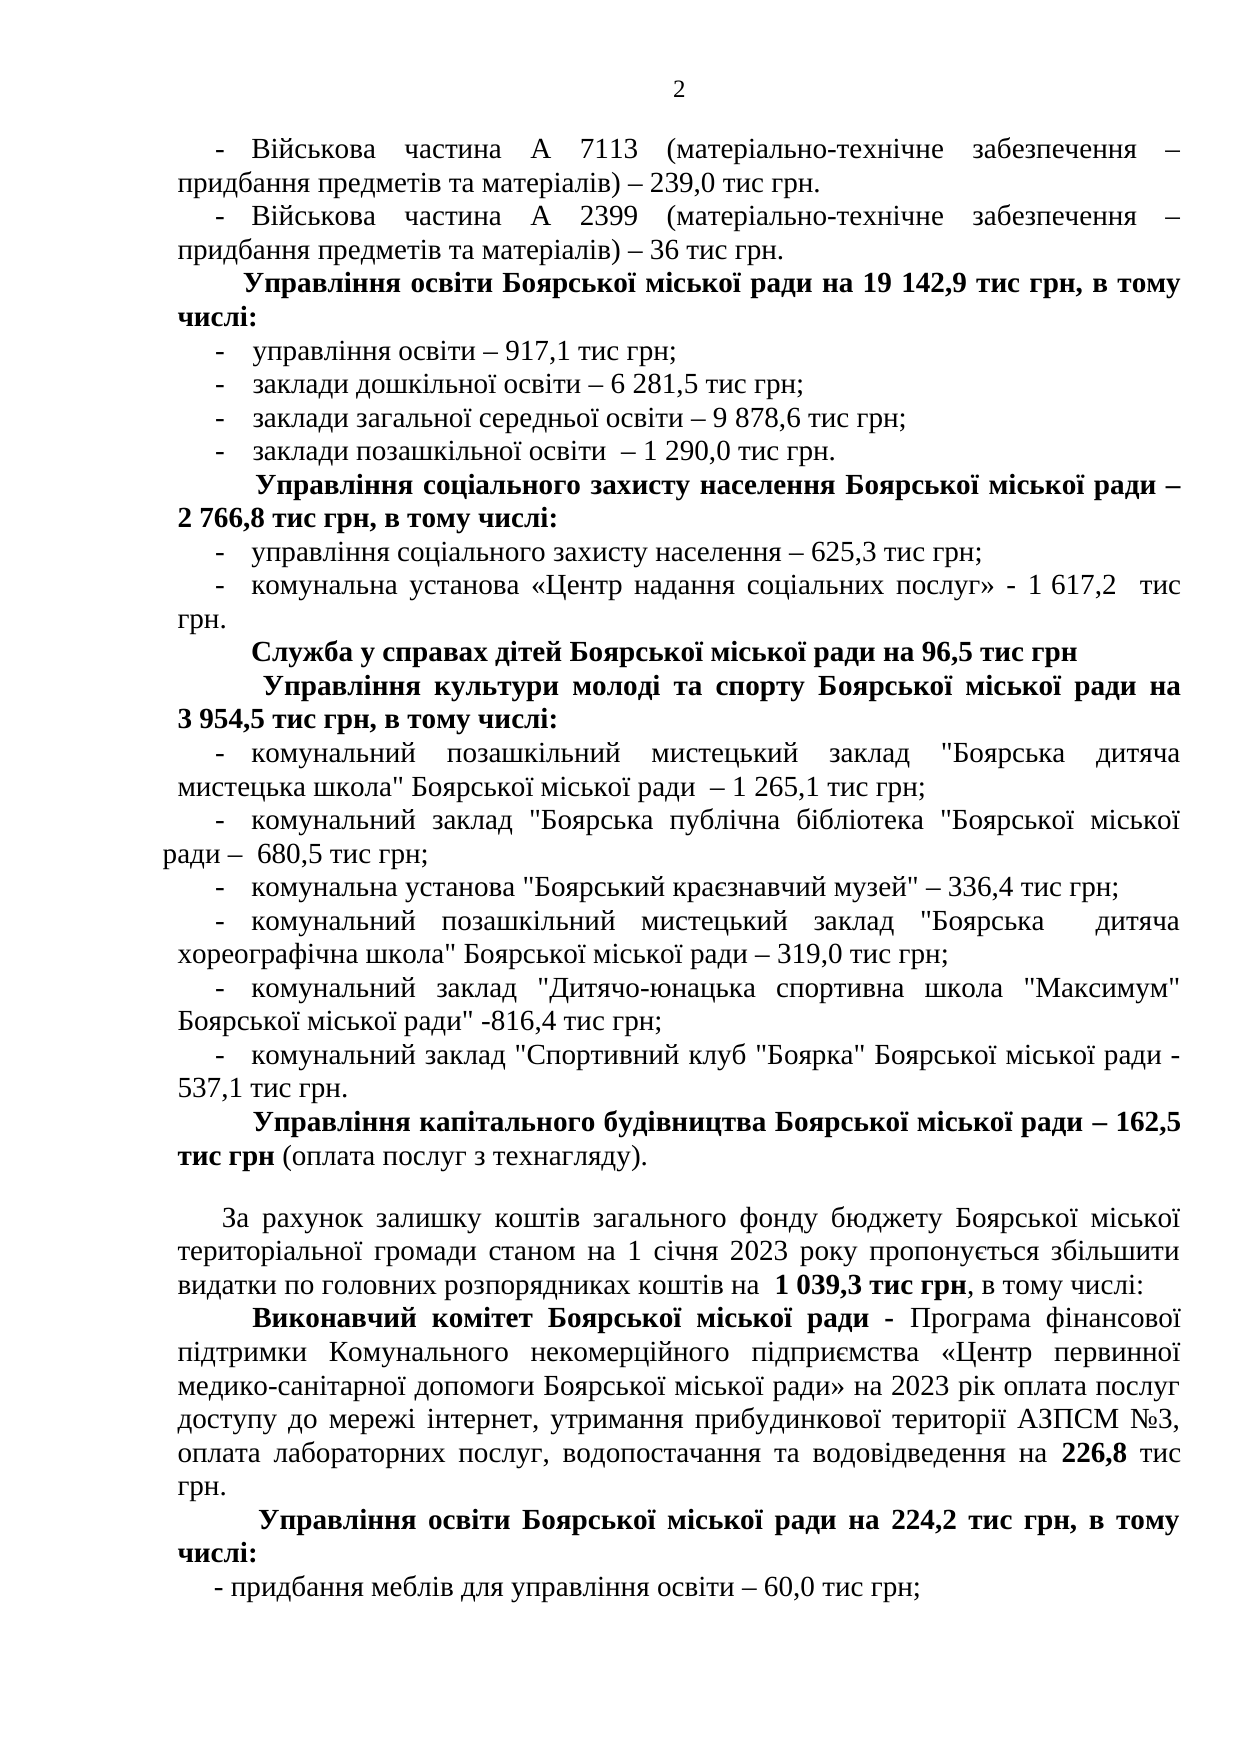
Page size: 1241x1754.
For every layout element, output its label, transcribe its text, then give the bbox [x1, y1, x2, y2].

list заклади дошкільної освіти – 6 281,5 тис грн; [215, 366, 1181, 400]
list комунальна установа «Центр надання соціальних послуг» - 1 617,2 тис грн. [177, 567, 1181, 634]
list Управління соціального захисту населення Боярської міської ради – 2 766,8 тис грн, в тому числі: [177, 467, 1181, 534]
list управління освіти – 917,1 тис грн; [215, 333, 1181, 366]
list Управління капітального будівництва Боярської міської ради – 162,5 тис грн (оплата послуг з технагляду). [177, 1104, 1181, 1171]
text Виконавчий комітет Боярської міської ради - Програма фінансової підтримки Комунального некомерційного підприємства «Центр первинної медико-санітарної допомоги Боярської міської ради» на 2023 рік оплата послуг доступу до мережі інтернет, утримання прибудинкової території АЗПСМ №3, оплата лабораторних послуг, водопостачання та водовідведення на 226,8 тис грн. [177, 1301, 1181, 1502]
list Військова частина А 2399 (матеріально-технічне забезпечення – придбання предметів та матеріалів) – 36 тис грн. [177, 198, 1181, 266]
text Служба у справах дітей Боярської міської ради на 96,5 тис грн [177, 634, 1181, 668]
list За рахунок залишку коштів загального фонду бюджету Боярської міської територіальної громади станом на 1 січня 2023 року пропонується збільшити видатки по головних розпорядниках коштів на 1 039,3 тис грн, в тому числі: [177, 1200, 1181, 1301]
text Управління культури молоді та спорту Боярської міської ради на 3 954,5 тис грн, в тому числі: [177, 668, 1181, 735]
list комунальний заклад "Спортивний клуб "Боярка" Боярської міської ради -537,1 тис грн. [177, 1037, 1181, 1104]
list управління соціального захисту населення – 625,3 тис грн; [177, 534, 1181, 567]
list Військова частина А 7113 (матеріально-технічне забезпечення – придбання предметів та матеріалів) – 239,0 тис грн. [177, 131, 1181, 198]
list заклади загальної середньої освіти – 9 878,6 тис грн; [215, 400, 1181, 433]
list комунальний позашкільний мистецький заклад "Боярська дитяча мистецька школа" Боярської міської ради – 1 265,1 тис грн; [177, 735, 1181, 802]
list заклади позашкільної освіти – 1 290,0 тис грн. [215, 433, 1181, 467]
list комунальний заклад "Дитячо-юнацька спортивна школа "Максимум" Боярської міської ради" -816,4 тис грн; [177, 970, 1181, 1037]
text Управління освіти Боярської міської ради на 19 142,9 тис грн, в тому числі: [177, 266, 1181, 333]
list комунальний позашкільний мистецький заклад "Боярська дитяча хореографічна школа" Боярської міської ради – 319,0 тис грн; [177, 903, 1181, 970]
list комунальна установа "Боярський краєзнавчий музей" – 336,4 тис грн; [177, 869, 1181, 903]
text - придбання меблів для управління освіти – 60,0 тис грн; [177, 1569, 1181, 1602]
text Управління освіти Боярської міської ради на 224,2 тис грн, в тому числі: [177, 1502, 1181, 1569]
list комунальний заклад "Боярська публічна бібліотека "Боярської міської ради – 680,5 тис грн; [162, 802, 1181, 869]
